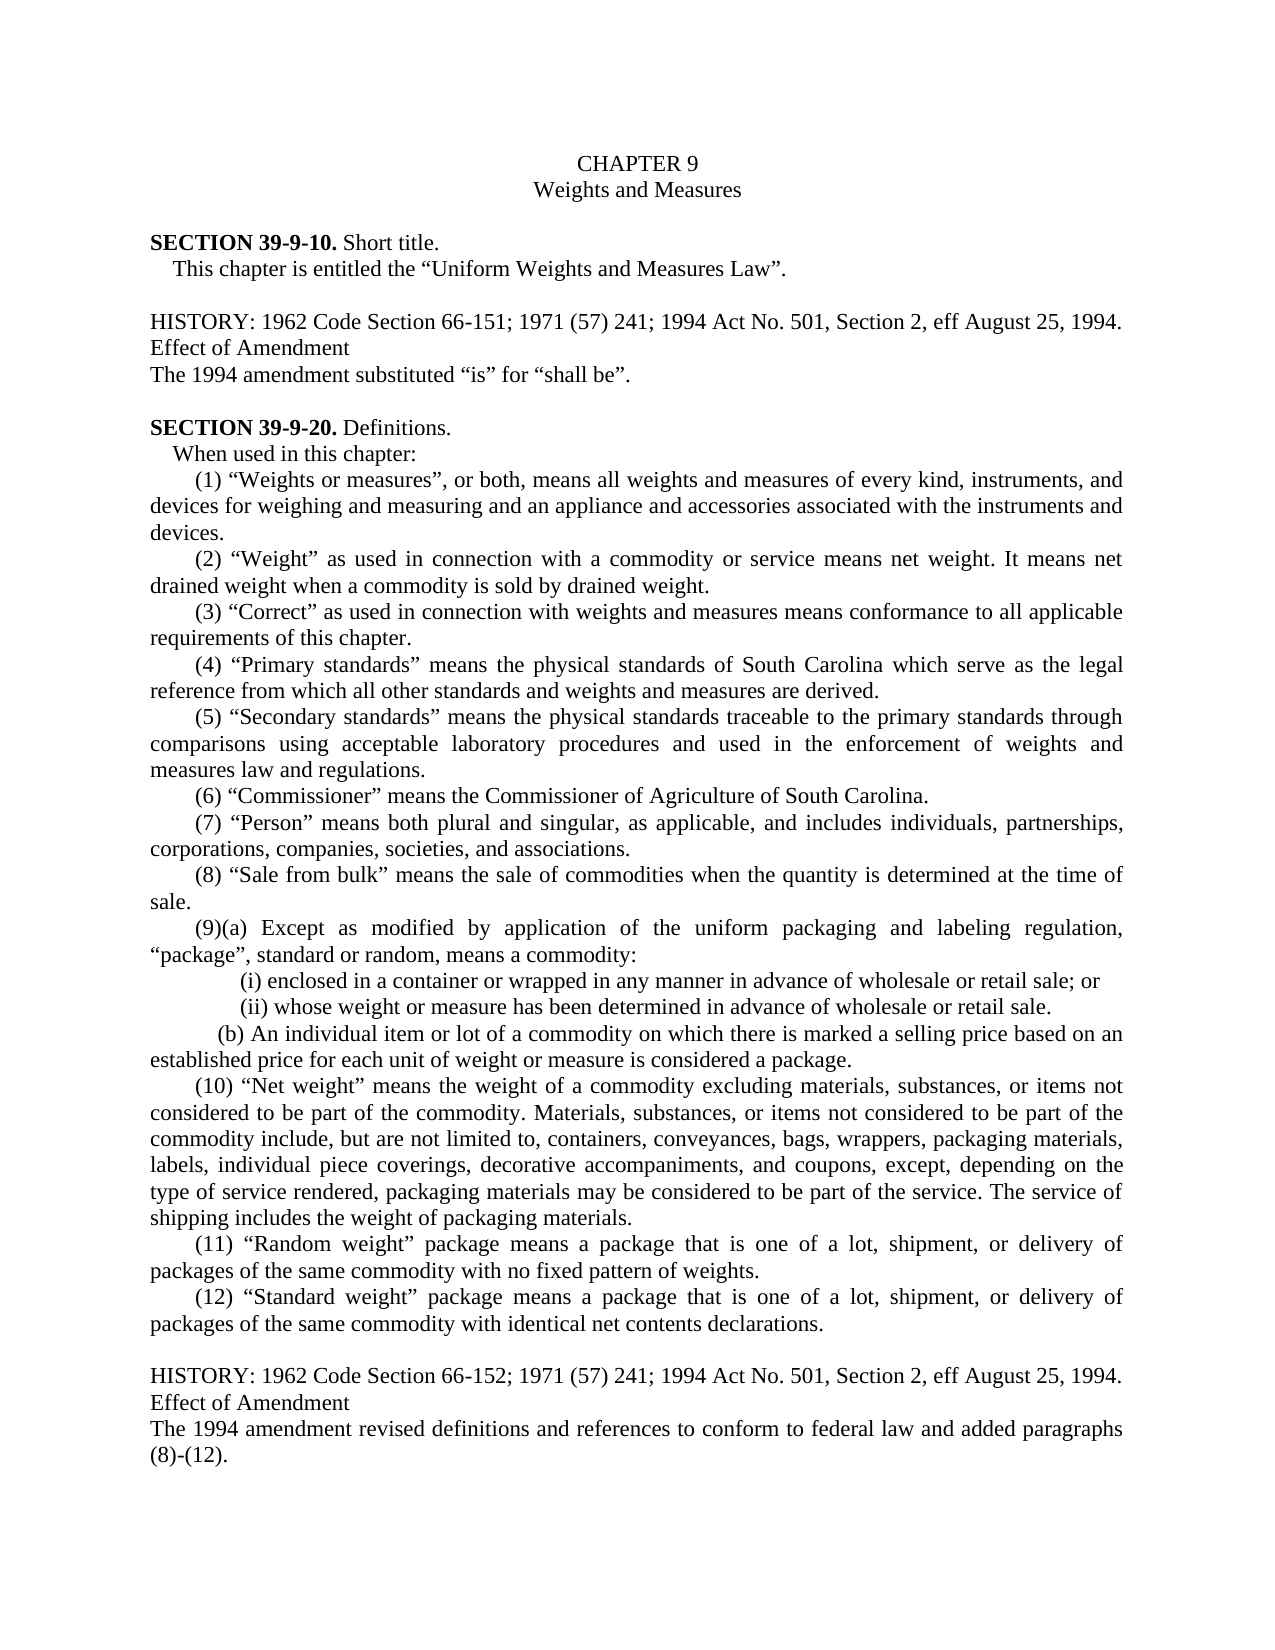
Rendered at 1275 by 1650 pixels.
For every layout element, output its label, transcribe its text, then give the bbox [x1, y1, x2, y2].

text Effect of Amendment [150, 334, 1125, 361]
text SECTION 39-9-20. Definitions. [150, 413, 1125, 440]
text (8) “Sale from bulk” means the sale of commodities when the quantity is determined at the time of sale. [150, 862, 1125, 914]
text The 1994 amendment substituted “is” for “shall be”. [150, 361, 1125, 387]
text (12) “Standard weight” package means a package that is one of a lot, shipment, or delivery of packages of the same commodity with identical net contents declarations. [150, 1283, 1125, 1336]
text This chapter is entitled the “Uniform Weights and Measures Law”. [150, 255, 1125, 282]
text (b) An individual item or lot of a commodity on which there is marked a selling price based on an established price for each unit of weight or measure is considered a package. [150, 1020, 1125, 1072]
text SECTION 39-9-10. Short title. [150, 229, 1125, 255]
text (7) “Person” means both plural and singular, as applicable, and includes individuals, partnerships, corporations, companies, societies, and associations. [150, 809, 1125, 862]
text The 1994 amendment revised definitions and references to conform to federal law and added paragraphs (8)-(12). [150, 1415, 1125, 1468]
text (9)(a) Except as modified by application of the uniform packaging and labeling regulation, “package”, standard or random, means a commodity: [150, 914, 1125, 967]
text (2) “Weight” as used in connection with a commodity or service means net weight. It means net drained weight when a commodity is sold by drained weight. [150, 545, 1125, 598]
text (6) “Commissioner” means the Commissioner of Agriculture of South Carolina. [150, 782, 1125, 809]
text Effect of Amendment [150, 1389, 1125, 1415]
text (ii) whose weight or measure has been determined in advance of wholesale or retail sale. [150, 993, 1125, 1020]
text (i) enclosed in a container or wrapped in any manner in advance of wholesale or retail sale; or [150, 967, 1125, 993]
text (11) “Random weight” package means a package that is one of a lot, shipment, or delivery of packages of the same commodity with no fixed pattern of weights. [150, 1231, 1125, 1283]
text Weights and Measures [150, 176, 1125, 203]
text (1) “Weights or measures”, or both, means all weights and measures of every kind, instruments, and devices for weighing and measuring and an appliance and accessories associated with the instruments and devices. [150, 466, 1125, 545]
text (10) “Net weight” means the weight of a commodity excluding materials, substances, or items not considered to be part of the commodity. Materials, substances, or items not considered to be part of the commodity include, but are not limited to, containers, conveyances, bags, wrappers, packaging materials, labels, individual piece coverings, decorative accompaniments, and coupons, except, depending on the type of service rendered, packaging materials may be considered to be part of the service. The service of shipping includes the weight of packaging materials. [150, 1072, 1125, 1231]
text HISTORY: 1962 Code Section 66-151; 1971 (57) 241; 1994 Act No. 501, Section 2, eff August 25, 1994. [150, 308, 1125, 334]
text When used in this chapter: [150, 440, 1125, 466]
text (5) “Secondary standards” means the physical standards traceable to the primary standards through comparisons using acceptable laboratory procedures and used in the enforcement of weights and measures law and regulations. [150, 703, 1125, 782]
text CHAPTER 9 [150, 150, 1125, 176]
text (3) “Correct” as used in connection with weights and measures means conformance to all applicable requirements of this chapter. [150, 598, 1125, 651]
text HISTORY: 1962 Code Section 66-152; 1971 (57) 241; 1994 Act No. 501, Section 2, eff August 25, 1994. [150, 1362, 1125, 1389]
text (4) “Primary standards” means the physical standards of South Carolina which serve as the legal reference from which all other standards and weights and measures are derived. [150, 651, 1125, 703]
